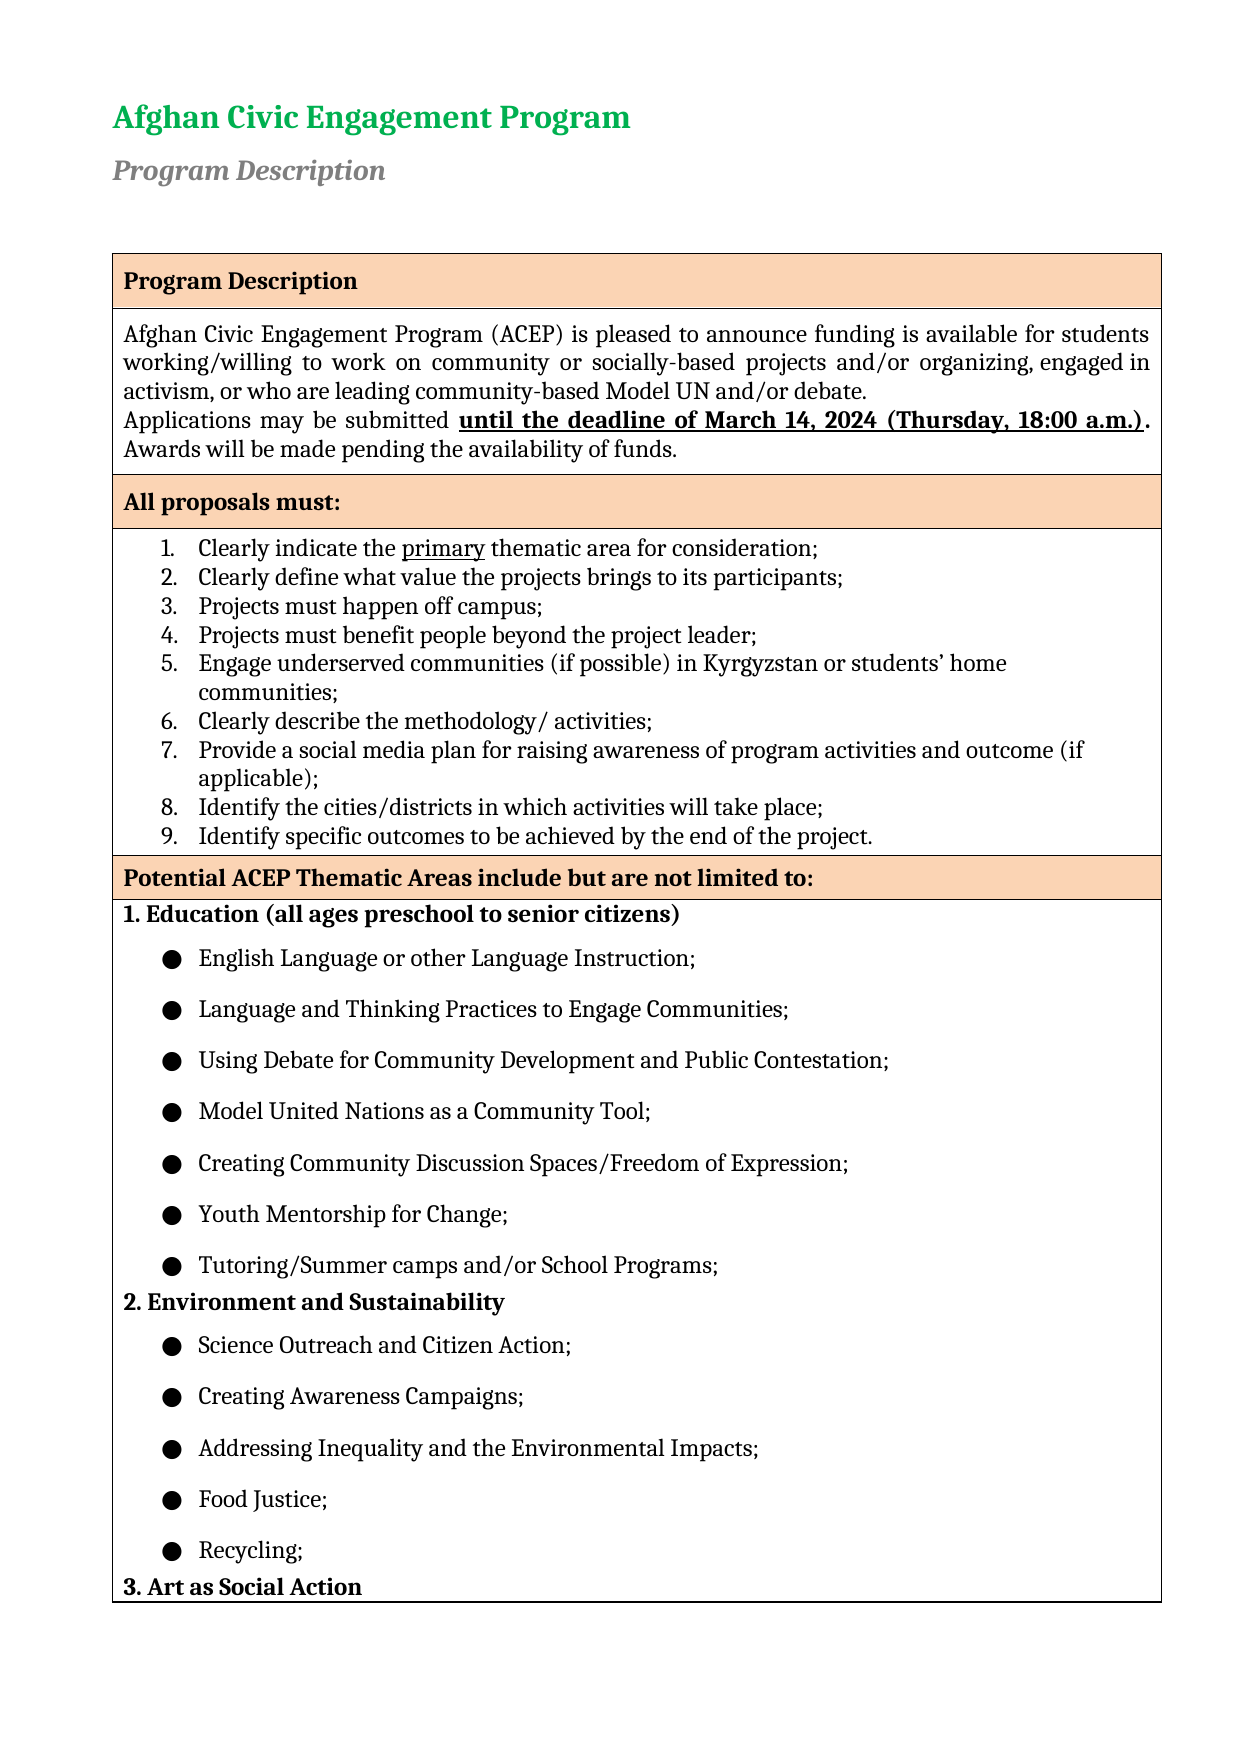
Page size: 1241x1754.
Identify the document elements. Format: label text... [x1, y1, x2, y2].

table_cell Potential ACEP Thematic Areas include but are not limited to: [113, 856, 1161, 899]
text Afghan Civic Engagement Program [112, 99, 1152, 137]
table_cell Afghan Civic Engagement Program (ACEP) is pleased to announce funding is available for students working/willing to work on community or socially-based projects and/or organizing, engaged in activism, or who are leading community-based Model UN and/or debate. Applications may be submitted until the deadline of March 14, 2024 (Thursday, 18:00 a.m.). Awards will be made pending the availability of funds. [113, 309, 1161, 474]
table_cell Clearly indicate the primary thematic area for consideration; Clearly define what value the projects brings to its participants; Projects must happen off campus; Projects must benefit people beyond the project leader; Engage underserved communities (if possible) in Kyrgyzstan or students’ home communities; Clearly describe the methodology/ activities; Provide a social media plan for raising awareness of program activities and outcome (if applicable); Identify the cities/districts in which activities will take place; Identify specific outcomes to be achieved by the end of the project. [113, 529, 1161, 855]
table_cell All proposals must: [113, 475, 1161, 528]
text Program Description [112, 154, 1152, 187]
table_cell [113, 900, 1161, 1601]
table_header Program Description [113, 254, 1161, 307]
